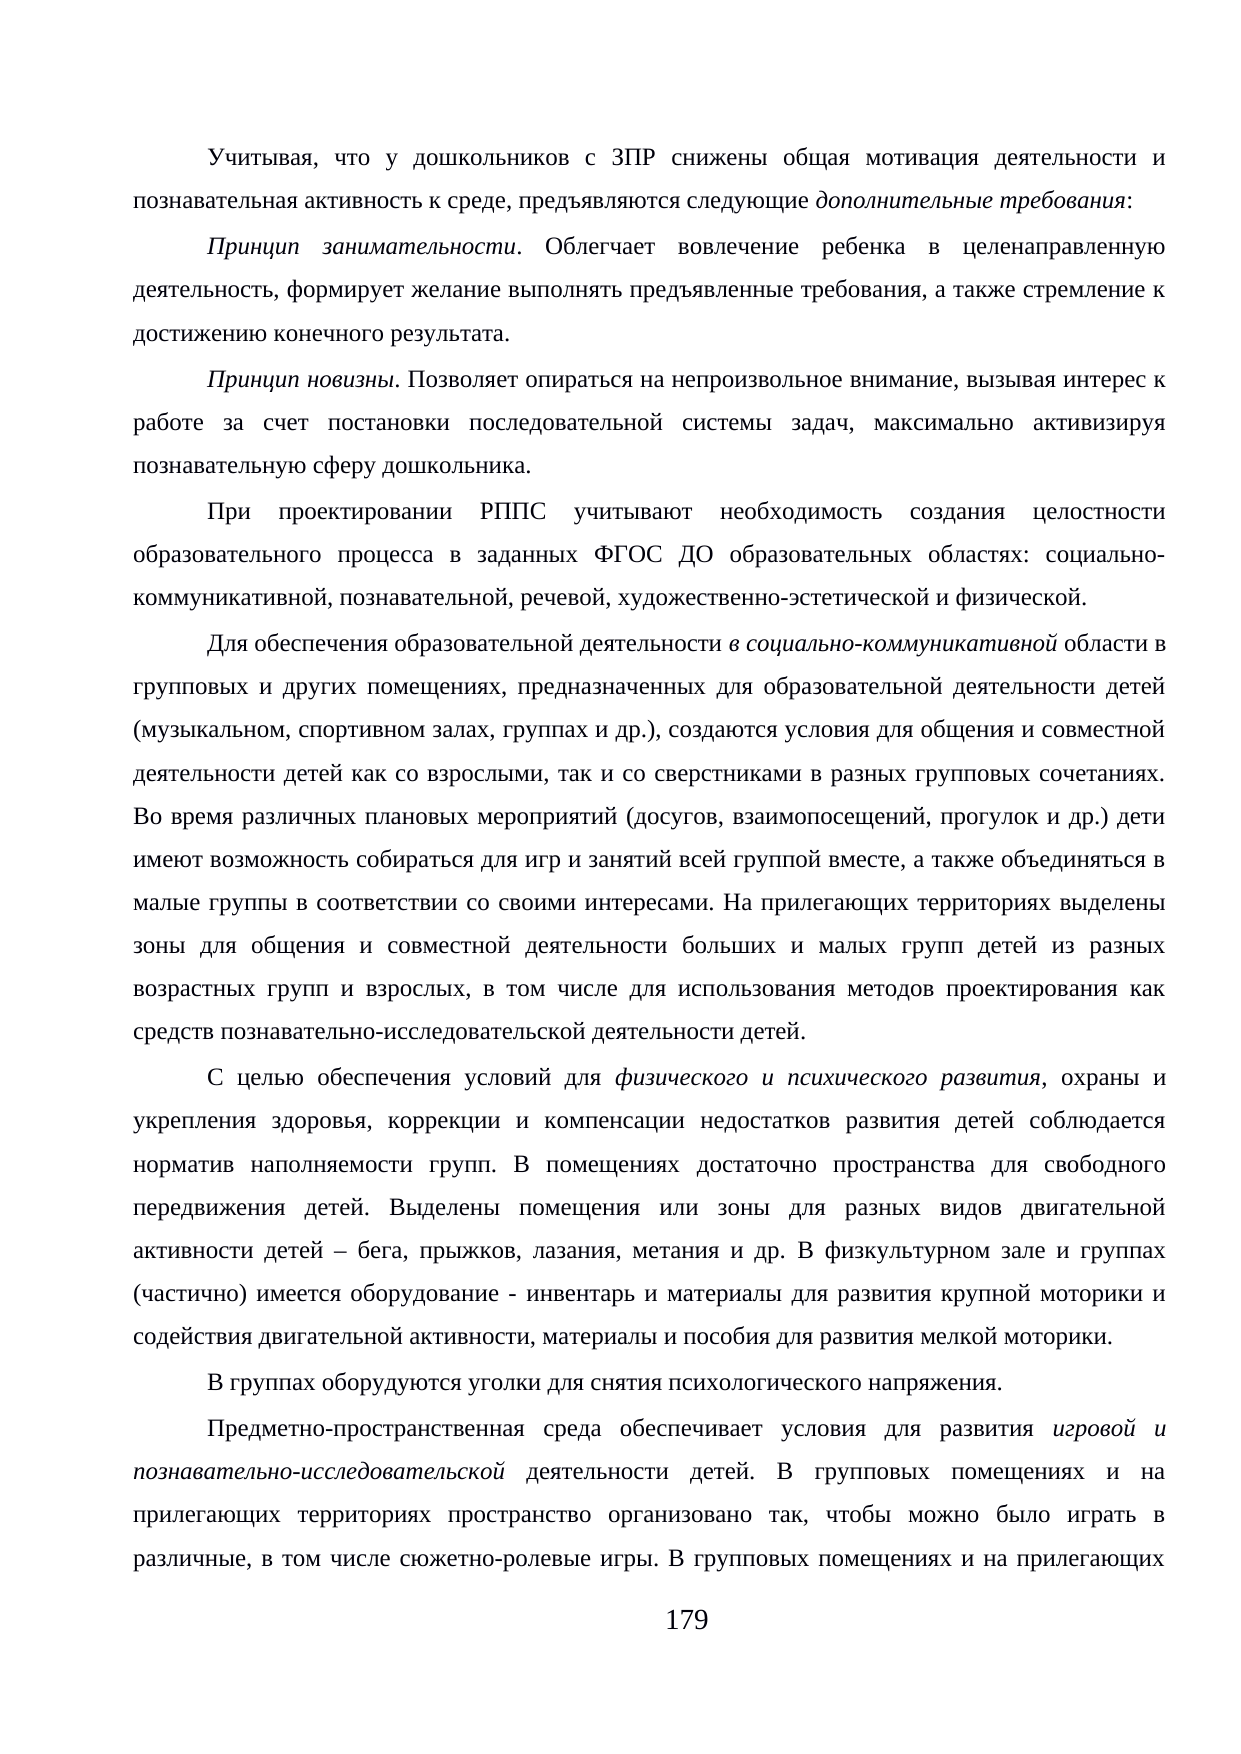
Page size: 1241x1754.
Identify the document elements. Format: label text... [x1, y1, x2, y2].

text Учитывая, что у дошкольников с ЗПР снижены общая мотивация деятельности и познавательная активность к среде, предъявляются следующие дополнительные требования: [133, 142, 1166, 214]
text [133, 1413, 1166, 1571]
text При проектировании РППС учитывают необходимость создания целостности образовательного процесса в заданных ФГОС ДО образовательных областях: социально-коммуникативной, познавательной, речевой, художественно-эстетической и физической. [133, 496, 1166, 611]
text Принцип новизны. Позволяет опираться на непроизвольное внимание, вызывая интерес к работе за счет постановки последовательной системы задач, максимально активизируя познавательную сферу дошкольника. [133, 364, 1166, 479]
text В группах оборудуются уголки для снятия психологического напряжения. [133, 1367, 1166, 1396]
text Принцип занимательности. Облегчает вовлечение ребенка в целенаправленную деятельность, формирует желание выполнять предъявленные требования, а также стремление к достижению конечного результата. [133, 231, 1166, 346]
text Для обеспечения образовательной деятельности в социально-коммуникативной области в групповых и других помещениях, предназначенных для образовательной деятельности детей (музыкальном, спортивном залах, группах и др.), создаются условия для общения и совместной деятельности детей как со взрослыми, так и со сверстниками в разных групповых сочетаниях. Во время различных плановых мероприятий (досугов, взаимопосещений, прогулок и др.) дети имеют возможность собираться для игр и занятий всей группой вместе, а также объединяться в малые группы в соответствии со своими интересами. На прилегающих территориях выделены зоны для общения и совместной деятельности больших и малых групп детей из разных возрастных групп и взрослых, в том числе для использования методов проектирования как средств познавательно-исследовательской деятельности детей. [133, 628, 1166, 1045]
text С целью обеспечения условий для физического и психического развития, охраны и укрепления здоровья, коррекции и компенсации недостатков развития детей соблюдается норматив наполняемости групп. В помещениях достаточно пространства для свободного передвижения детей. Выделены помещения или зоны для разных видов двигательной активности детей – бега, прыжков, лазания, метания и др. В физкультурном зале и группах (частично) имеется оборудование - инвентарь и материалы для развития крупной моторики и содействия двигательной активности, материалы и пособия для развития мелкой моторики. [133, 1062, 1166, 1350]
